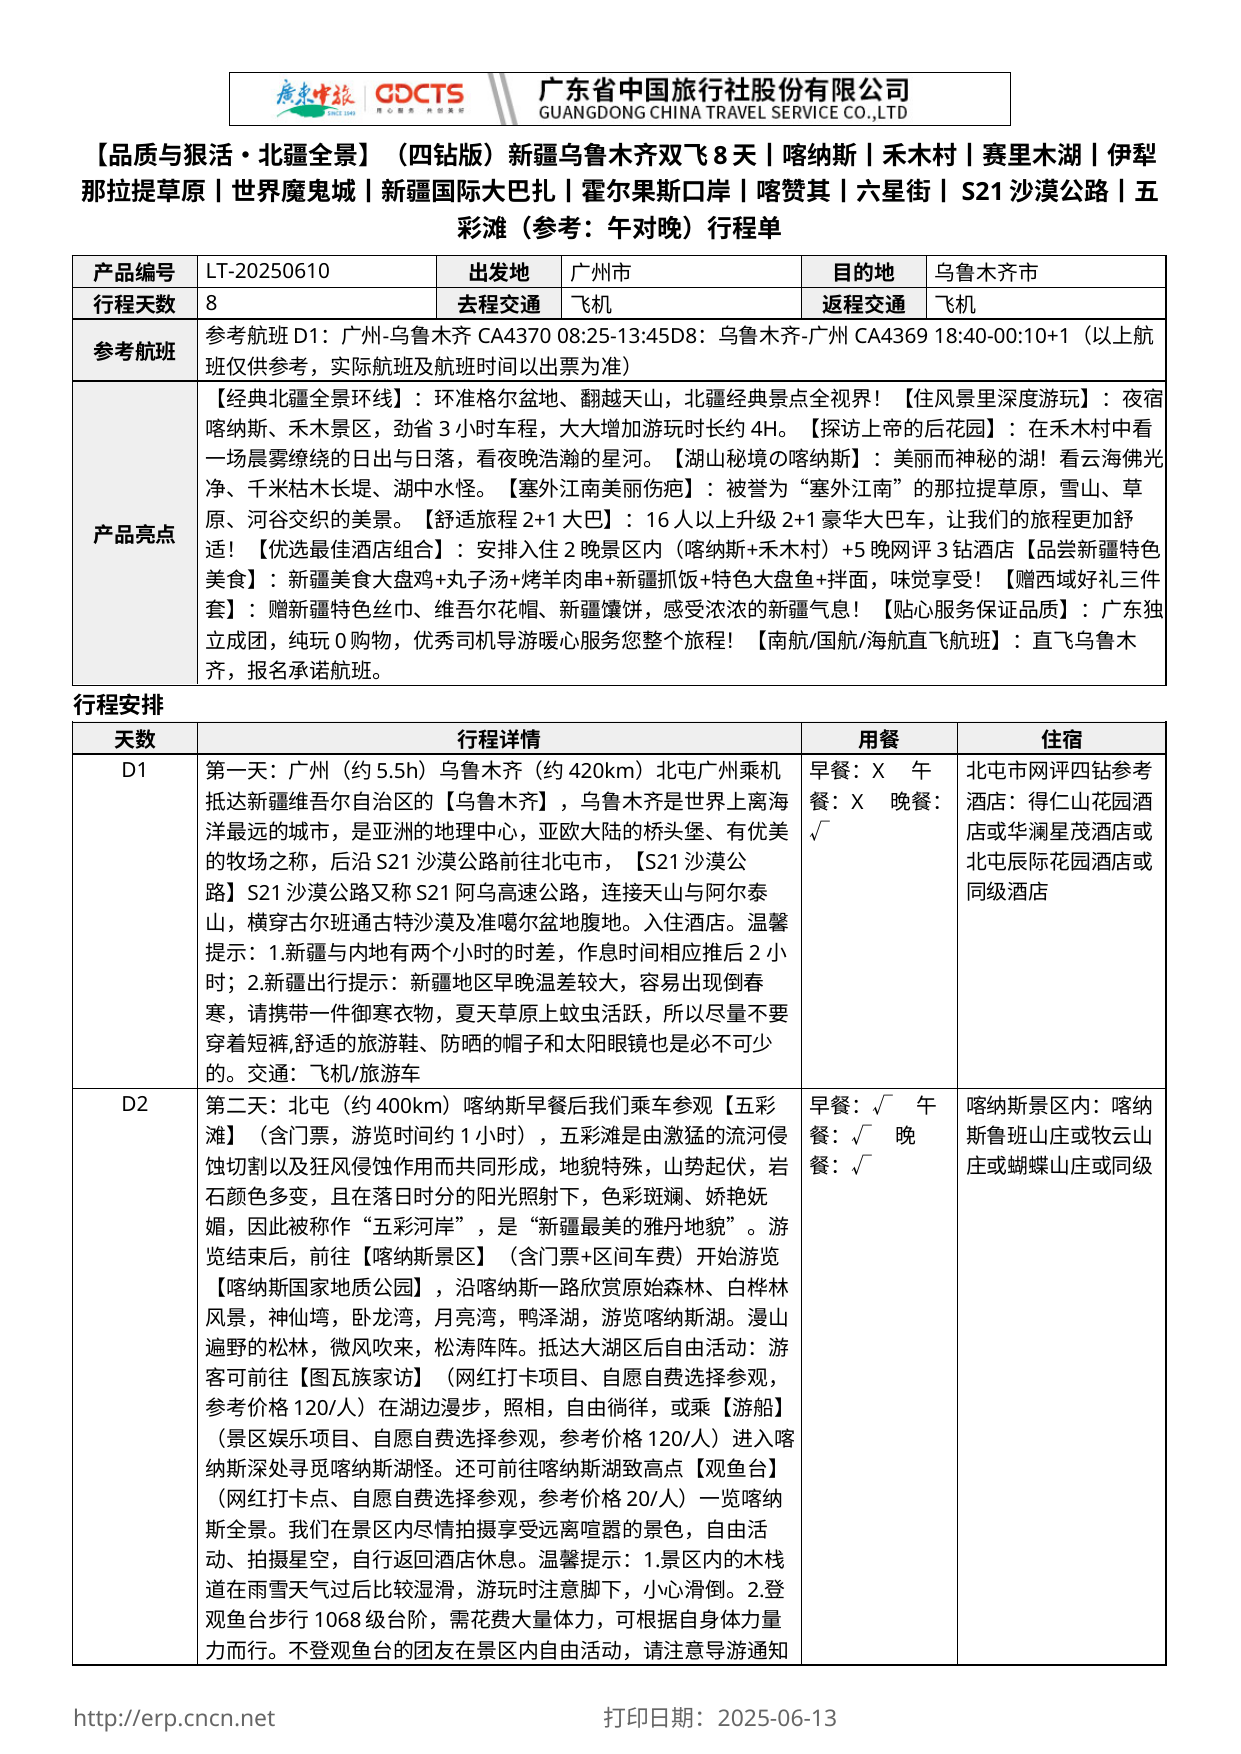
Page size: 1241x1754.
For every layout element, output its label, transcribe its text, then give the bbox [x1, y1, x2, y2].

table_cell 北屯市网评四钻参考酒店：得仁山花园酒店或华澜星茂酒店或北屯辰际花园酒店或同级酒店 [958, 755, 1165, 1088]
table_cell 第一天：广州（约5.5h）乌鲁木齐（约420km）北屯 [198, 755, 801, 1088]
table_cell D2 [73, 1089, 197, 1664]
table_cell D1 [73, 755, 197, 1088]
table_cell 参考航班 [73, 320, 197, 380]
table_cell 【经典北疆全景环线】：环准格尔盆地、翻越天山，北疆经典景点全视界！ [198, 382, 1165, 684]
text 【品质与狠活•北疆全景】（四钻版）新疆乌鲁木齐双飞8天丨喀纳斯丨禾木村丨赛里木湖丨伊犁那拉提草原丨世界魔鬼城丨新疆国际大巴扎丨霍尔果斯口岸丨喀赞其丨六星街丨S21沙漠公路丨五彩滩（参考：午对晚）行程单 [73, 136, 1167, 244]
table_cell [958, 1089, 1165, 1664]
table_cell 参考航班 [198, 320, 1165, 380]
table_cell 行程天数 [73, 288, 197, 318]
table_cell 产品亮点 [73, 382, 197, 684]
table_header 出发地 [437, 256, 561, 286]
table_cell 第二天：北屯（约400km）喀纳斯 [198, 1089, 801, 1664]
table_cell 8 [198, 288, 436, 318]
table_cell 去程交通 [437, 288, 561, 318]
table_header LT-20250610 [198, 256, 436, 286]
table_header 天数 [73, 723, 197, 753]
table_cell 早餐：X 午餐：X 晚餐：√ [802, 755, 957, 1088]
table_header 行程详情 [198, 723, 801, 753]
table_header 广州市 [562, 256, 801, 286]
table_cell 返程交通 [802, 288, 926, 318]
table_cell 飞机 [562, 288, 801, 318]
table_header 住宿 [958, 723, 1165, 753]
table_header 目的地 [802, 256, 926, 286]
picture [230, 73, 1010, 125]
table_cell 早餐：√ 午餐：√ 晚餐：√ [802, 1089, 957, 1664]
table_header 产品编号 [73, 256, 197, 286]
table_header 乌鲁木齐市 [927, 256, 1165, 286]
table_header 用餐 [802, 723, 957, 753]
table_cell 飞机 [927, 288, 1165, 318]
text 行程安排 [73, 687, 1167, 720]
